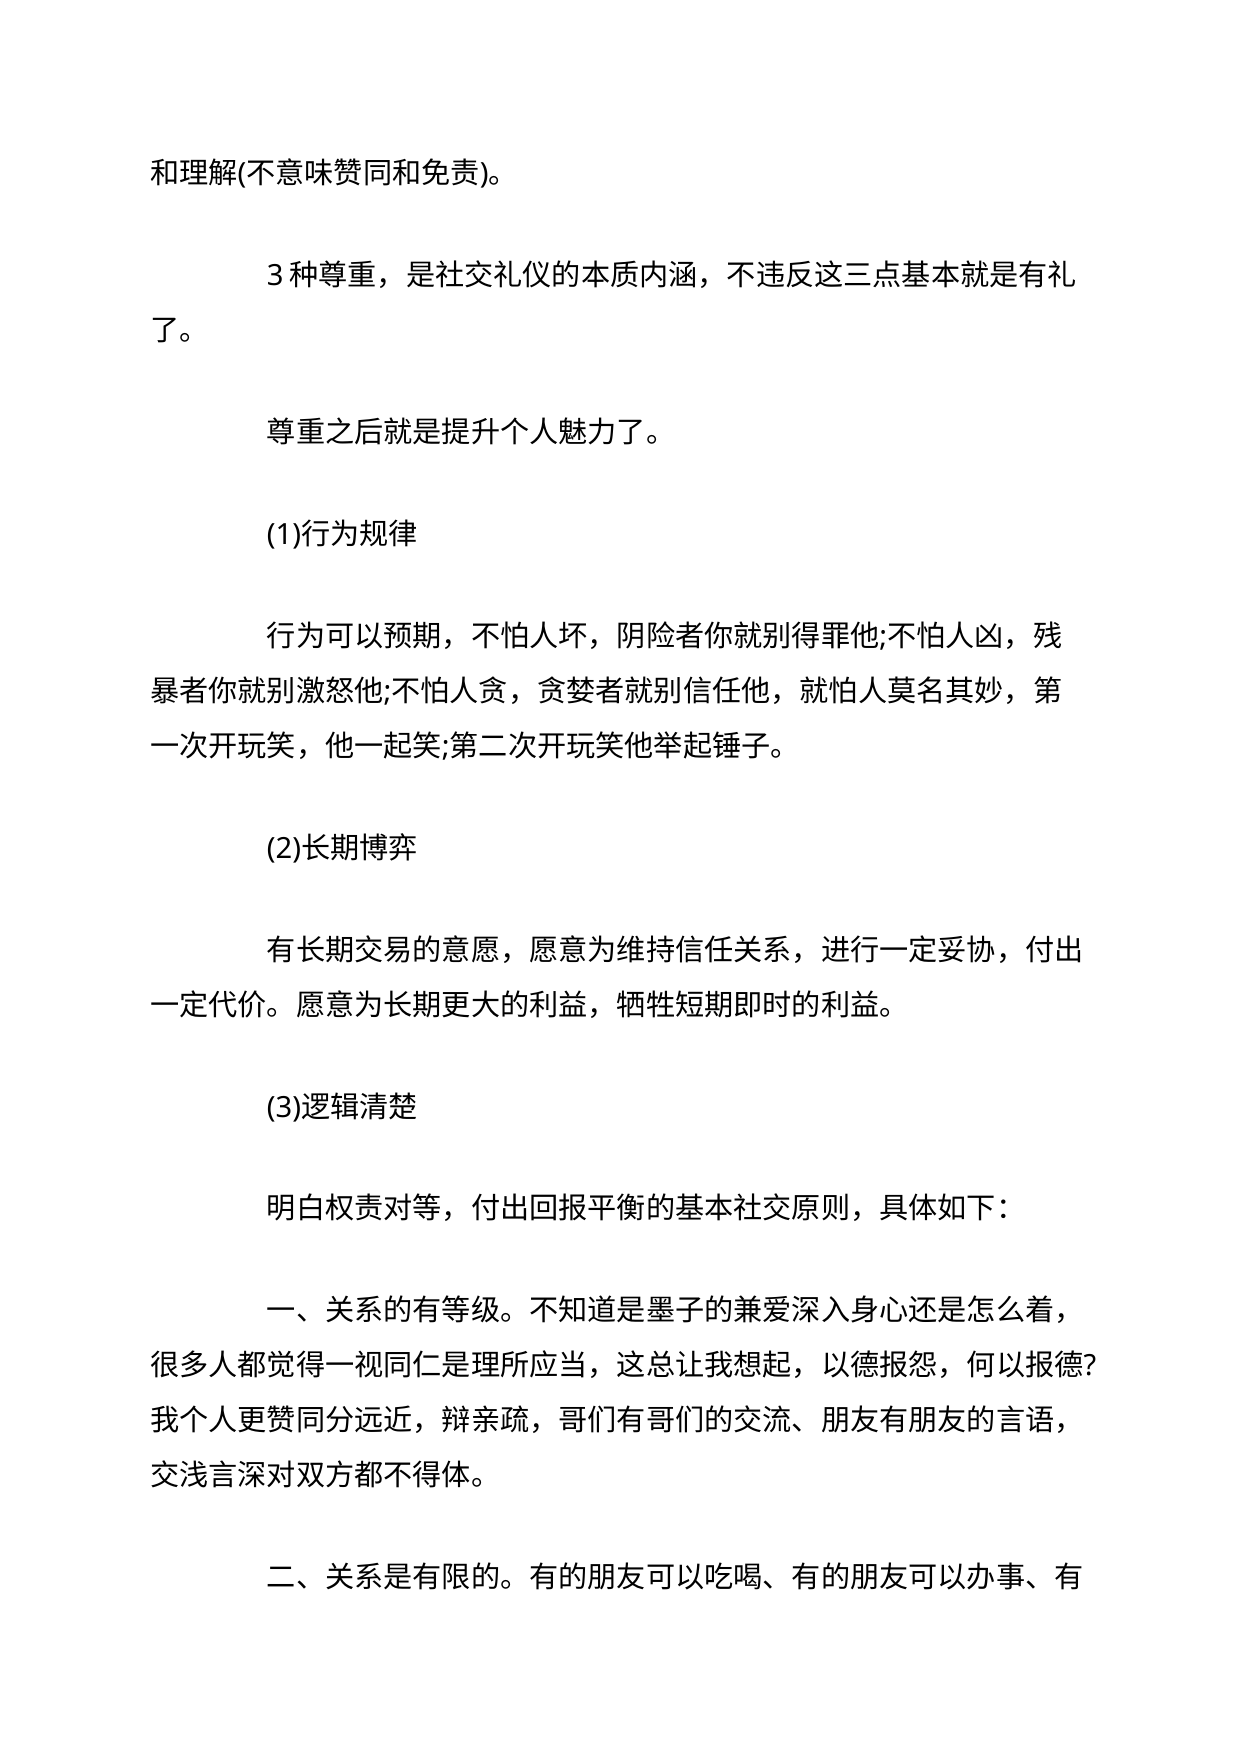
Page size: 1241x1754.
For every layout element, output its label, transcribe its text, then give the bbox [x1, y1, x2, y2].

text 有长期交易的意愿，愿意为维持信任关系，进行一定妥协，付出一定代价。愿意为长期更大的利益，牺牲短期即时的利益。 [150, 926, 1090, 1024]
text 明白权责对等，付出回报平衡的基本社交原则，具体如下： [150, 1185, 1090, 1227]
text 3种尊重，是社交礼仪的本质内涵，不违反这三点基本就是有礼了。 [150, 252, 1090, 349]
text (2)长期博弈 [150, 824, 1090, 867]
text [150, 1553, 1090, 1596]
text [150, 150, 1090, 192]
text 一、关系的有等级。不知道是墨子的兼爱深入身心还是怎么着，很多人都觉得一视同仁是理所应当，这总让我想起，以德报怨，何以报德?我个人更赞同分远近，辩亲疏，哥们有哥们的交流、朋友有朋友的言语，交浅言深对双方都不得体。 [150, 1287, 1090, 1494]
text (3)逻辑清楚 [150, 1083, 1090, 1126]
text 行为可以预期，不怕人坏，阴险者你就别得罪他;不怕人凶，残暴者你就别激怒他;不怕人贪，贪婪者就别信任他，就怕人莫名其妙，第一次开玩笑，他一起笑;第二次开玩笑他举起锤子。 [150, 612, 1090, 765]
text 尊重之后就是提升个人魅力了。 [150, 409, 1090, 451]
text (1)行为规律 [150, 511, 1090, 553]
